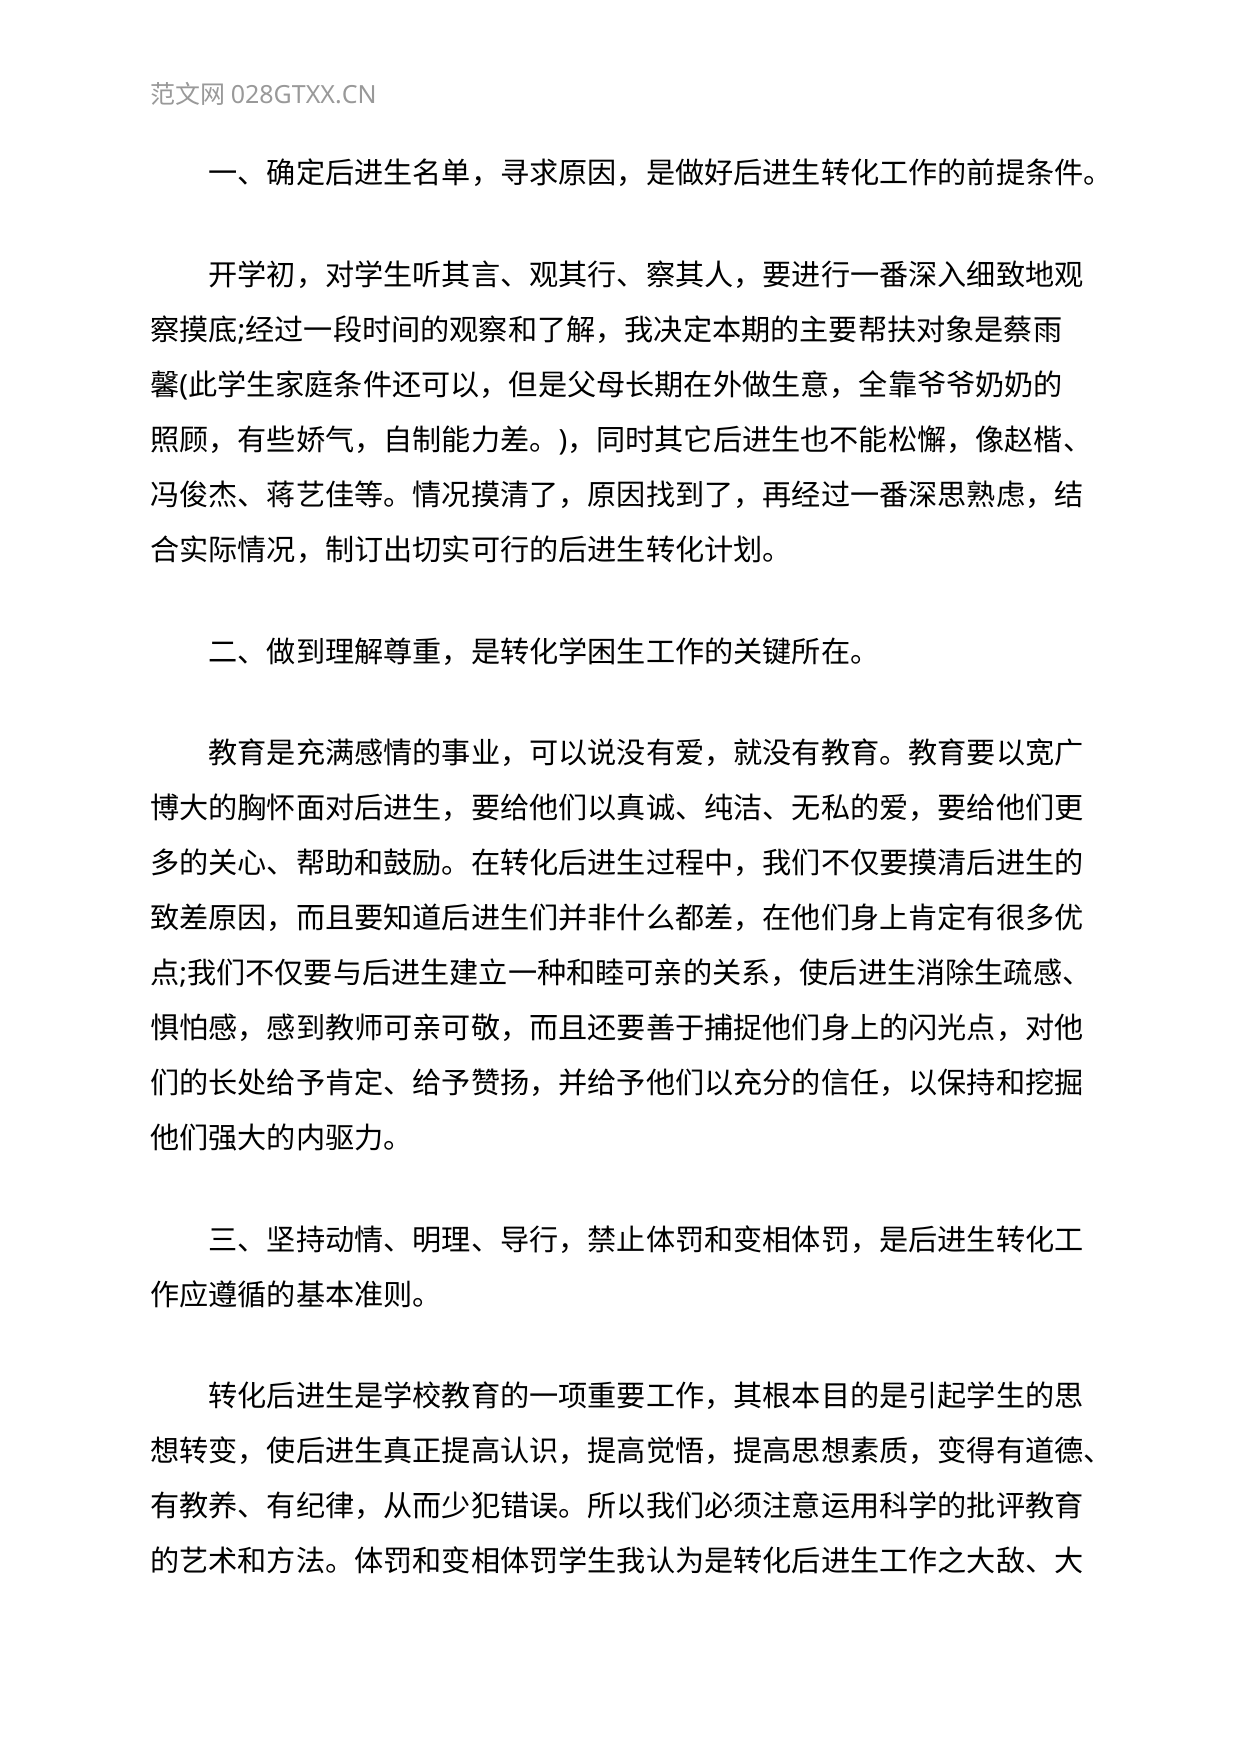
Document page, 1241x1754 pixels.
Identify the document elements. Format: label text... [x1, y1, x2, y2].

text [150, 1373, 1090, 1580]
text 教育是充满感情的事业，可以说没有爱，就没有教育。教育要以宽广博大的胸怀面对后进生，要给他们以真诚、纯洁、无私的爱，要给他们更多的关心、帮助和鼓励。在转化后进生过程中，我们不仅要摸清后进生的致差原因，而且要知道后进生们并非什么都差，在他们身上肯定有很多优点;我们不仅要与后进生建立一种和睦可亲的关系，使后进生消除生疏感、惧怕感，感到教师可亲可敬，而且还要善于捕捉他们身上的闪光点，对他们的长处给予肯定、给予赞扬，并给予他们以充分的信任，以保持和挖掘他们强大的内驱力。 [150, 730, 1090, 1157]
text 二、做到理解尊重，是转化学困生工作的关键所在。 [150, 628, 1090, 671]
text 三、坚持动情、明理、导行，禁止体罚和变相体罚，是后进生转化工作应遵循的基本准则。 [150, 1216, 1090, 1313]
text 一、确定后进生名单，寻求原因，是做好后进生转化工作的前提条件。 [150, 150, 1090, 192]
text 开学初，对学生听其言、观其行、察其人，要进行一番深入细致地观察摸底;经过一段时间的观察和了解，我决定本期的主要帮扶对象是蔡雨馨(此学生家庭条件还可以，但是父母长期在外做生意，全靠爷爷奶奶的照顾，有些娇气，自制能力差。)，同时其它后进生也不能松懈，像赵楷、冯俊杰、蒋艺佳等。情况摸清了，原因找到了，再经过一番深思熟虑，结合实际情况，制订出切实可行的后进生转化计划。 [150, 252, 1090, 569]
